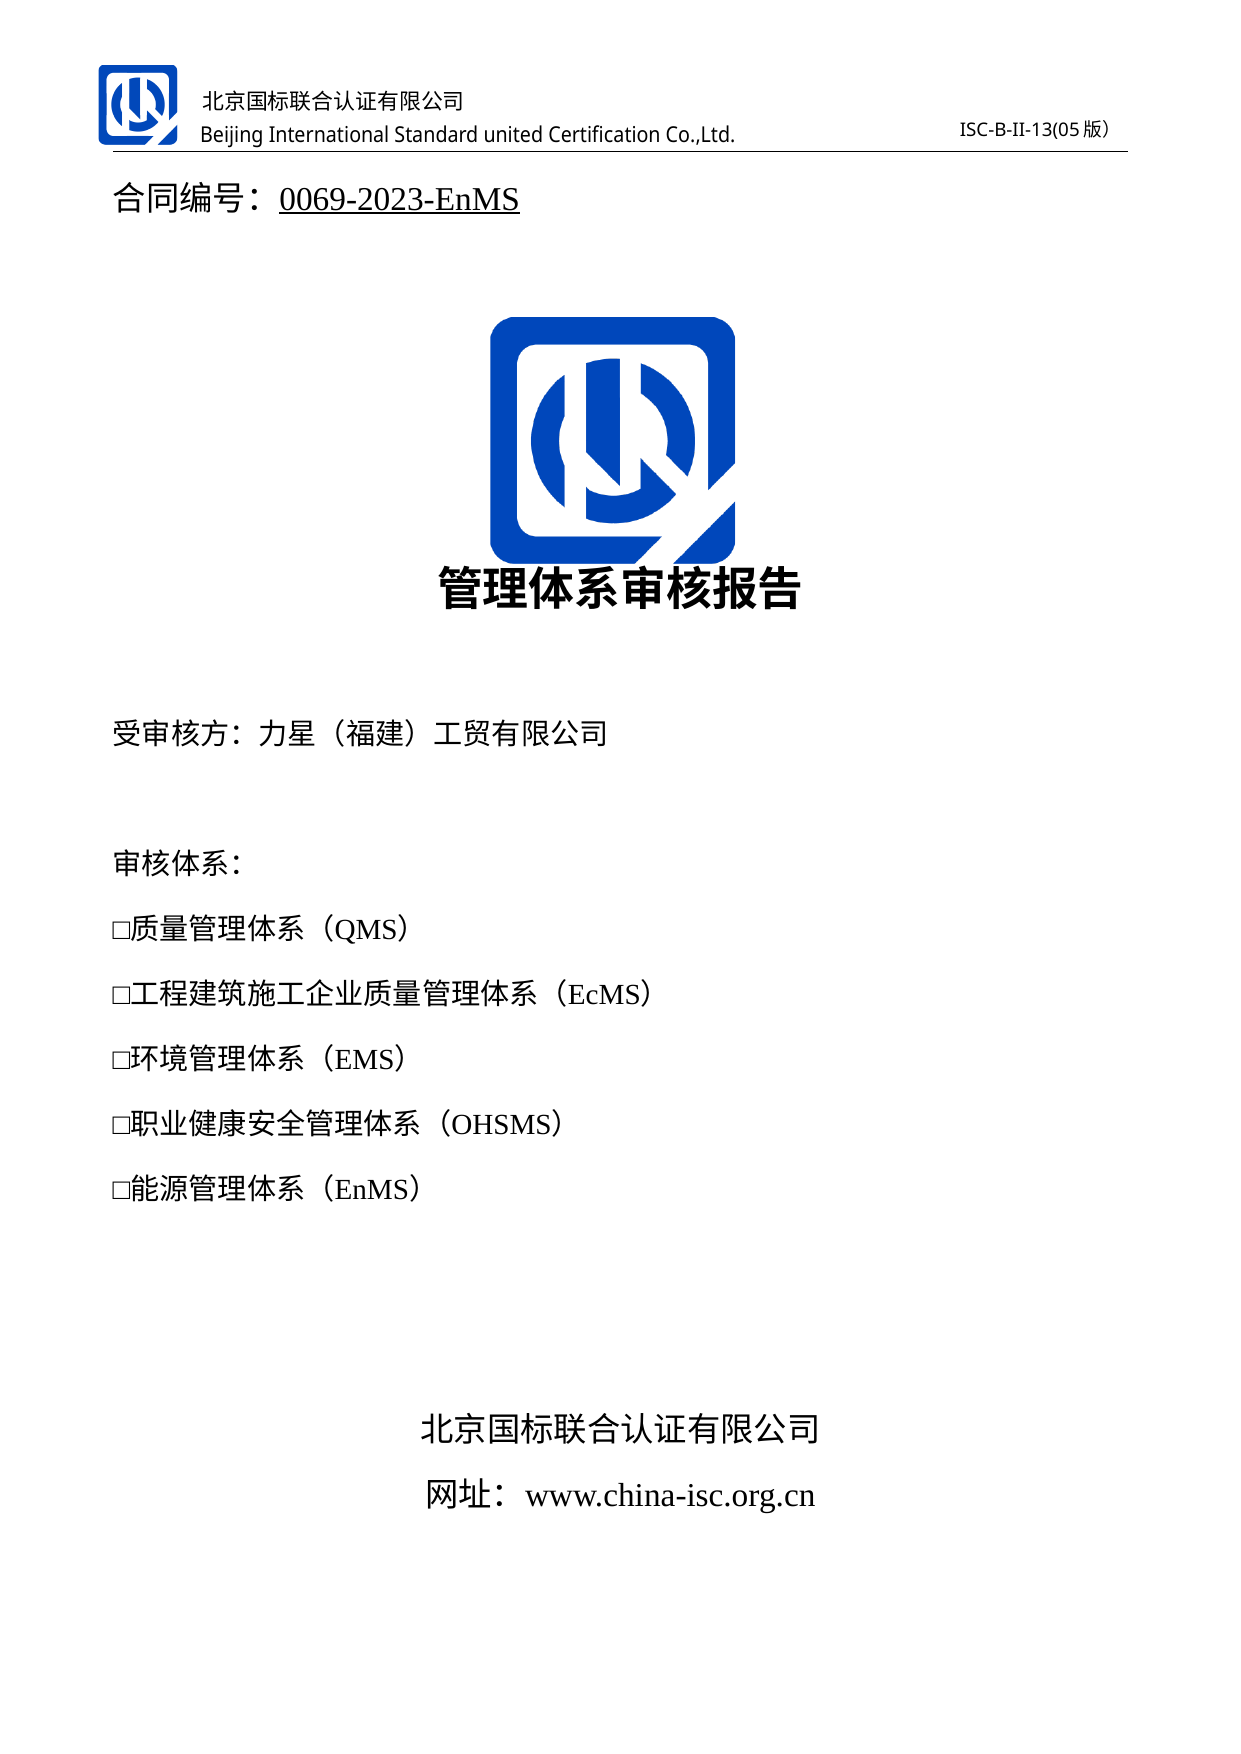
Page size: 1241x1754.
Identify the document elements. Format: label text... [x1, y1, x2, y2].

text 管理体系审核报告 [112, 536, 1128, 634]
text 受审核方：力星（福建）工贸有限公司 [112, 699, 1128, 764]
text □环境管理体系（EMS） [112, 1024, 1128, 1089]
text □质量管理体系（QMS） [112, 894, 1128, 959]
text □职业健康安全管理体系（OHSMS） [112, 1089, 1128, 1154]
picture [490, 317, 736, 536]
text 审核体系： [112, 829, 1128, 894]
text 合同编号：0069-2023-EnMS [112, 163, 1128, 228]
text 网址：www.china-isc.org.cn [112, 1459, 1128, 1524]
text □工程建筑施工企业质量管理体系（EcMS） [112, 959, 1128, 1024]
text □能源管理体系（EnMS） [112, 1154, 1128, 1219]
picture [98, 65, 178, 145]
text 北京国标联合认证有限公司 [112, 1394, 1128, 1459]
